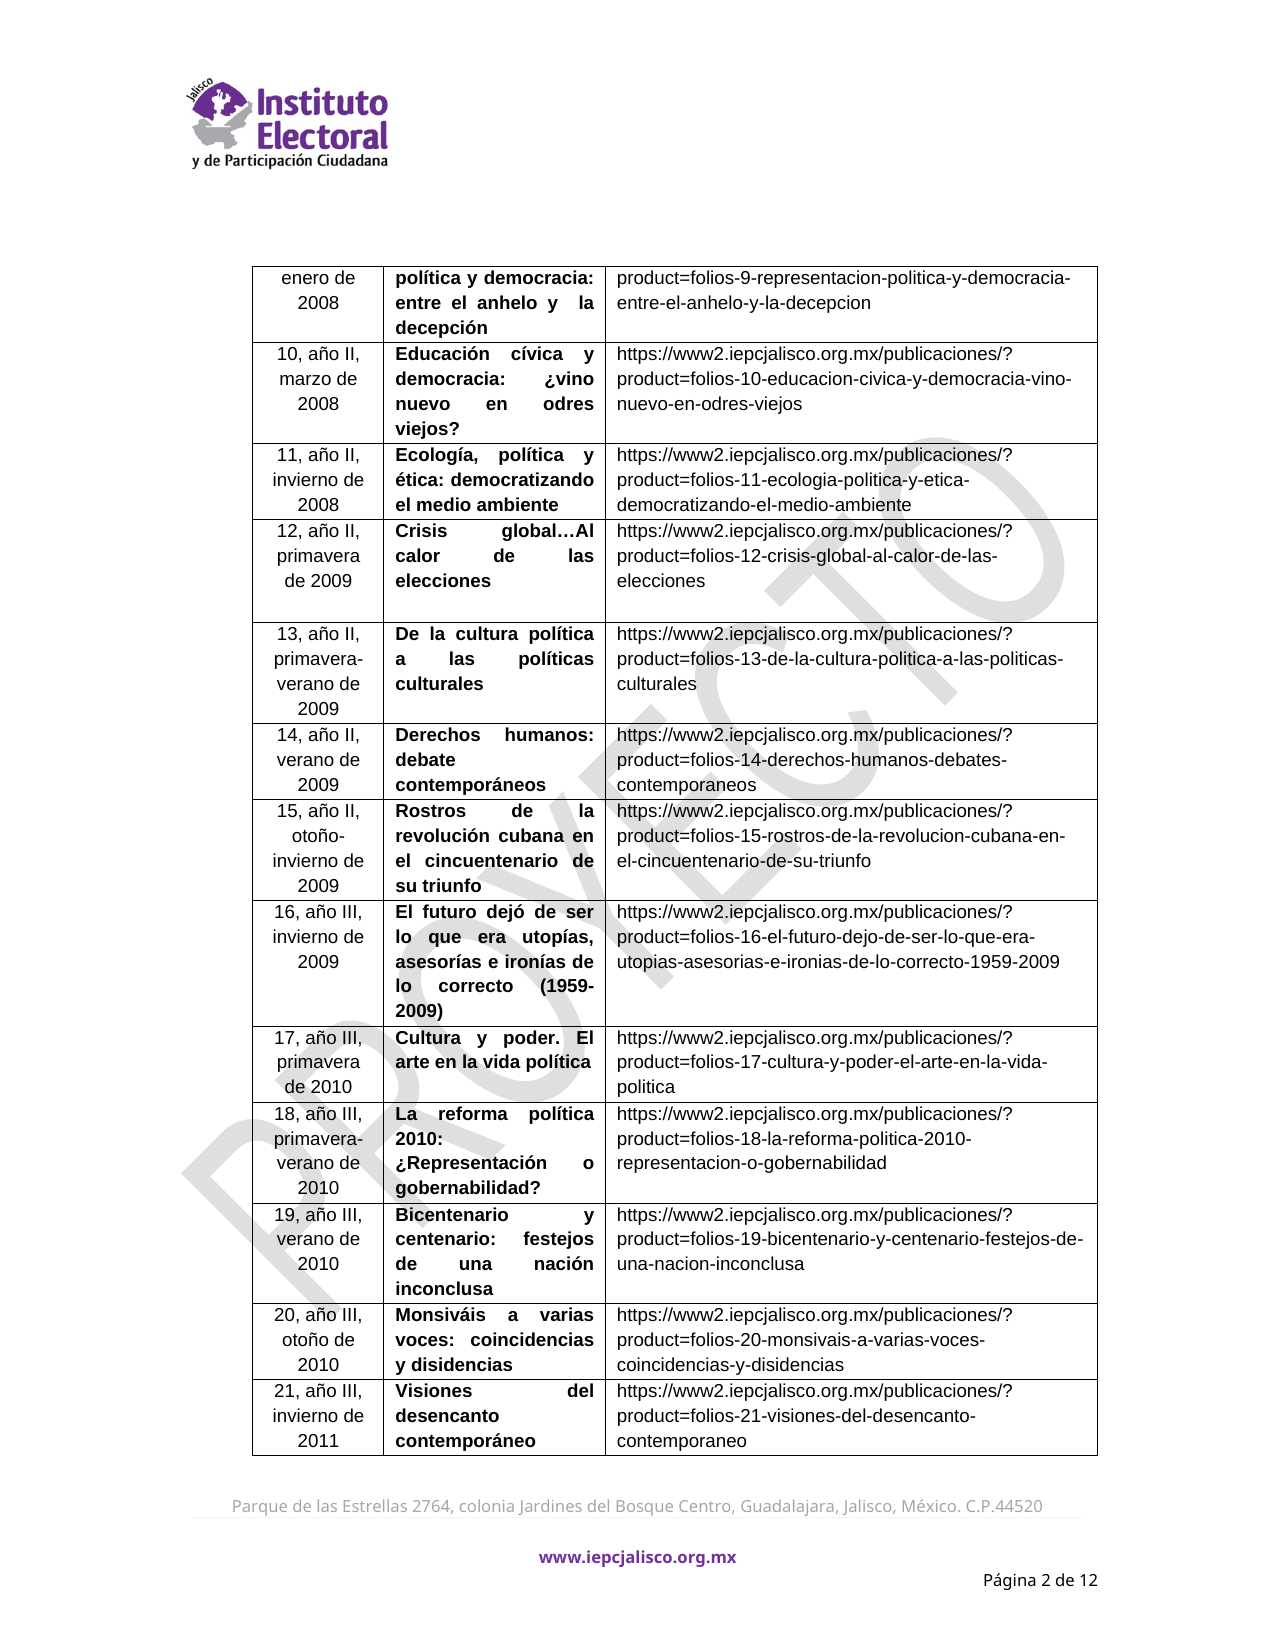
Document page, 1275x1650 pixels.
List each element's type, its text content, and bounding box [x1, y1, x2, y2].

table_cell 9, año II, enero de 2008 [253, 267, 383, 342]
table_cell El futuro dejó de ser lo que era utopías, asesorías e ironías de lo correcto (1959-2009) [384, 901, 605, 1026]
table_cell 17, año III, primavera de 2010 [253, 1027, 383, 1102]
table_cell 16, año III, invierno de 2009 [253, 901, 383, 1026]
table_cell De la cultura política a las políticas culturales [384, 623, 605, 723]
table_cell 13, año II, primavera-verano de 2009 [253, 623, 383, 723]
table_cell Monsiváis a varias voces: coincidencias y disidencias [384, 1304, 605, 1379]
table_cell Derechos humanos: debate contemporáneos [384, 724, 605, 799]
table_cell Cultura y poder. El arte en la vida política [384, 1027, 605, 1102]
table_cell Bicentenario y centenario: festejos de una nación inconclusa [384, 1204, 605, 1303]
table_cell 19, año III, verano de 2010 [253, 1204, 383, 1303]
table_cell https://www2.iepcjalisco.org.mx/publicaciones/?product=folios-13-de-la-cultura-politica-a-las-politicas-culturales [606, 623, 1097, 723]
table_cell 21, año III, invierno de 2011 [253, 1380, 383, 1455]
table_cell La reforma política 2010: ¿Representación o gobernabilidad? [384, 1103, 605, 1202]
table_cell https://www2.iepcjalisco.org.mx/publicaciones/?product=folios-14-derechos-humanos-debates-contemporaneos [606, 724, 1097, 799]
table_cell https://www2.iepcjalisco.org.mx/publicaciones/?product=folios-19-bicentenario-y-centenario-festejos-de-una-nacion-inconclusa [606, 1204, 1097, 1303]
table_cell Representación política y democracia: entre el anhelo y la decepción [384, 267, 605, 342]
table_cell https://www2.iepcjalisco.org.mx/publicaciones/?product=folios-21-visiones-del-desencanto-contemporaneo [606, 1380, 1097, 1455]
table_cell Crisis global…Al calor de las elecciones [384, 520, 605, 622]
table_cell Rostros de la revolución cubana en el cincuentenario de su triunfo [384, 800, 605, 900]
table_cell 12, año II, primavera de 2009 [253, 520, 383, 622]
table_cell 15, año II, otoño-invierno de 2009 [253, 800, 383, 900]
picture [177, 73, 401, 179]
table_cell 11, año II, invierno de 2008 [253, 444, 383, 519]
table_cell https://www2.iepcjalisco.org.mx/publicaciones/?product=folios-16-el-futuro-dejo-de-ser-lo-que-era-utopias-asesorias-e-ironias-de-lo-correcto-1959-2009 [606, 901, 1097, 1026]
table_cell https://www2.iepcjalisco.org.mx/publicaciones/?product=folios-11-ecologia-politica-y-etica-democratizando-el-medio-ambiente [606, 444, 1097, 519]
table_cell https://www2.iepcjalisco.org.mx/publicaciones/?product=folios-12-crisis-global-al-calor-de-las-elecciones [606, 520, 1097, 622]
table_cell https://www2.iepcjalisco.org.mx/publicaciones/?product=folios-10-educacion-civica-y-democracia-vino-nuevo-en-odres-viejos [606, 343, 1097, 443]
table_cell 10, año II, marzo de 2008 [253, 343, 383, 443]
table_cell Educación cívica y democracia: ¿vino nuevo en odres viejos? [384, 343, 605, 443]
table_cell 20, año III, otoño de 2010 [253, 1304, 383, 1379]
table_cell https://www2.iepcjalisco.org.mx/publicaciones/?product=folios-15-rostros-de-la-revolucion-cubana-en-el-cincuentenario-de-su-triunfo [606, 800, 1097, 900]
table_cell https://www2.iepcjalisco.org.mx/publicaciones/?product=folios-9-representacion-politica-y-democracia-entre-el-anhelo-y-la-decepcion [606, 267, 1097, 342]
table_cell Visiones del desencanto contemporáneo [384, 1380, 605, 1455]
table_cell 18, año III, primavera-verano de 2010 [253, 1103, 383, 1202]
table_cell https://www2.iepcjalisco.org.mx/publicaciones/?product=folios-20-monsivais-a-varias-voces-coincidencias-y-disidencias [606, 1304, 1097, 1379]
table_cell https://www2.iepcjalisco.org.mx/publicaciones/?product=folios-17-cultura-y-poder-el-arte-en-la-vida-politica [606, 1027, 1097, 1102]
table_cell Ecología, política y ética: democratizando el medio ambiente [384, 444, 605, 519]
table_cell 14, año II, verano de 2009 [253, 724, 383, 799]
table_cell https://www2.iepcjalisco.org.mx/publicaciones/?product=folios-18-la-reforma-politica-2010-representacion-o-gobernabilidad [606, 1103, 1097, 1202]
